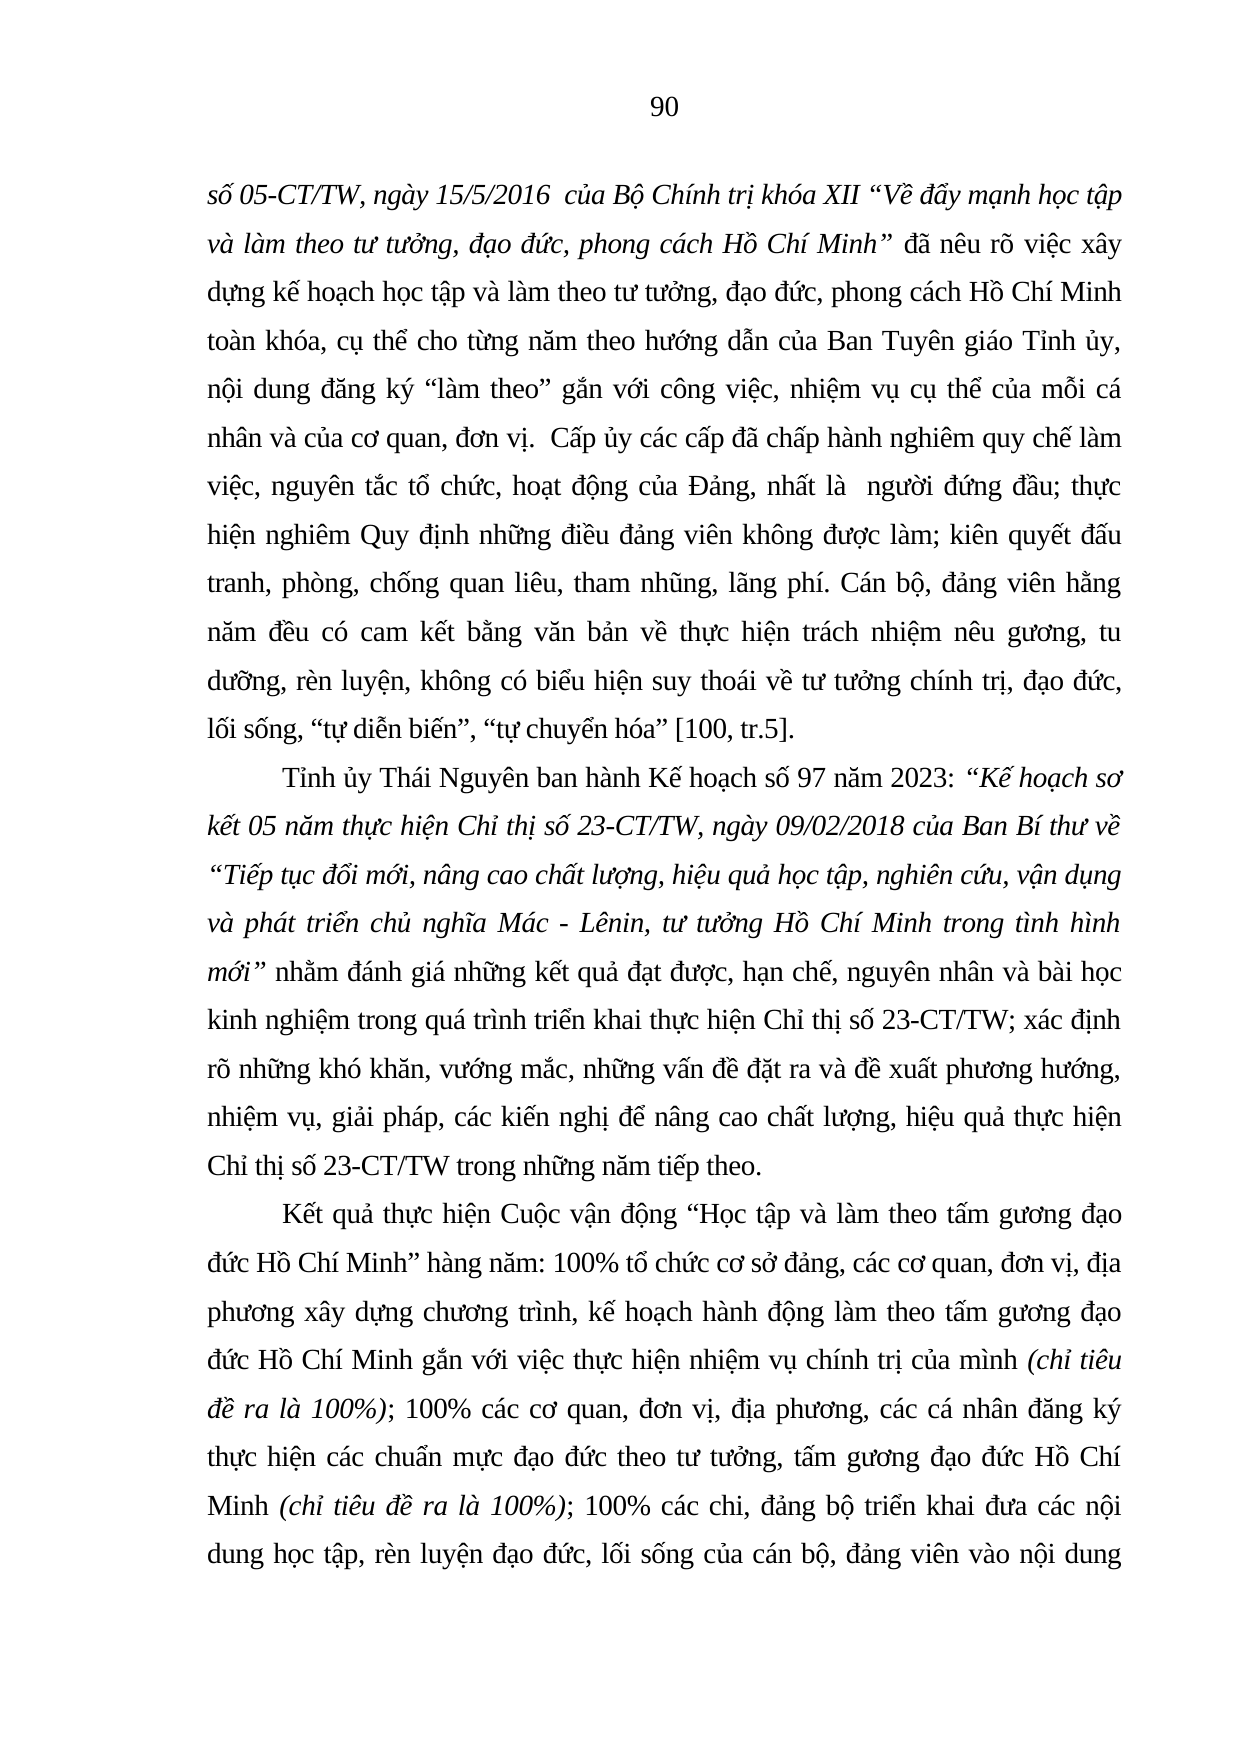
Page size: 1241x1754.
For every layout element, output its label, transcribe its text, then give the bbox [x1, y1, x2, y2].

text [207, 1197, 1122, 1570]
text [207, 177, 1122, 745]
text Tỉnh ủy Thái Nguyên ban hành Kế hoạch số 97 năm 2023: “Kế hoạch sơ kết 05 năm thực hiện Chỉ thị số 23-CT/TW, ngày 09/02/2018 của Ban Bí thư về “Tiếp tục đổi mới, nâng cao chất lượng, hiệu quả học tập, nghiên cứu, vận dụng và phát triển chủ nghĩa Mác - Lênin, tư tưởng Hồ Chí Minh trong tình hình mới” nhằm đánh giá những kết quả đạt được, hạn chế, nguyên nhân và bài học kinh nghiệm trong quá trình triển khai thực hiện Chỉ thị số 23-CT/TW; xác định rõ những khó khăn, vướng mắc, những vấn đề đặt ra và đề xuất phương hướng, nhiệm vụ, giải pháp, các kiến nghị để nâng cao chất lượng, hiệu quả thực hiện Chỉ thị số 23-CT/TW trong những năm tiếp theo. [207, 760, 1122, 1182]
